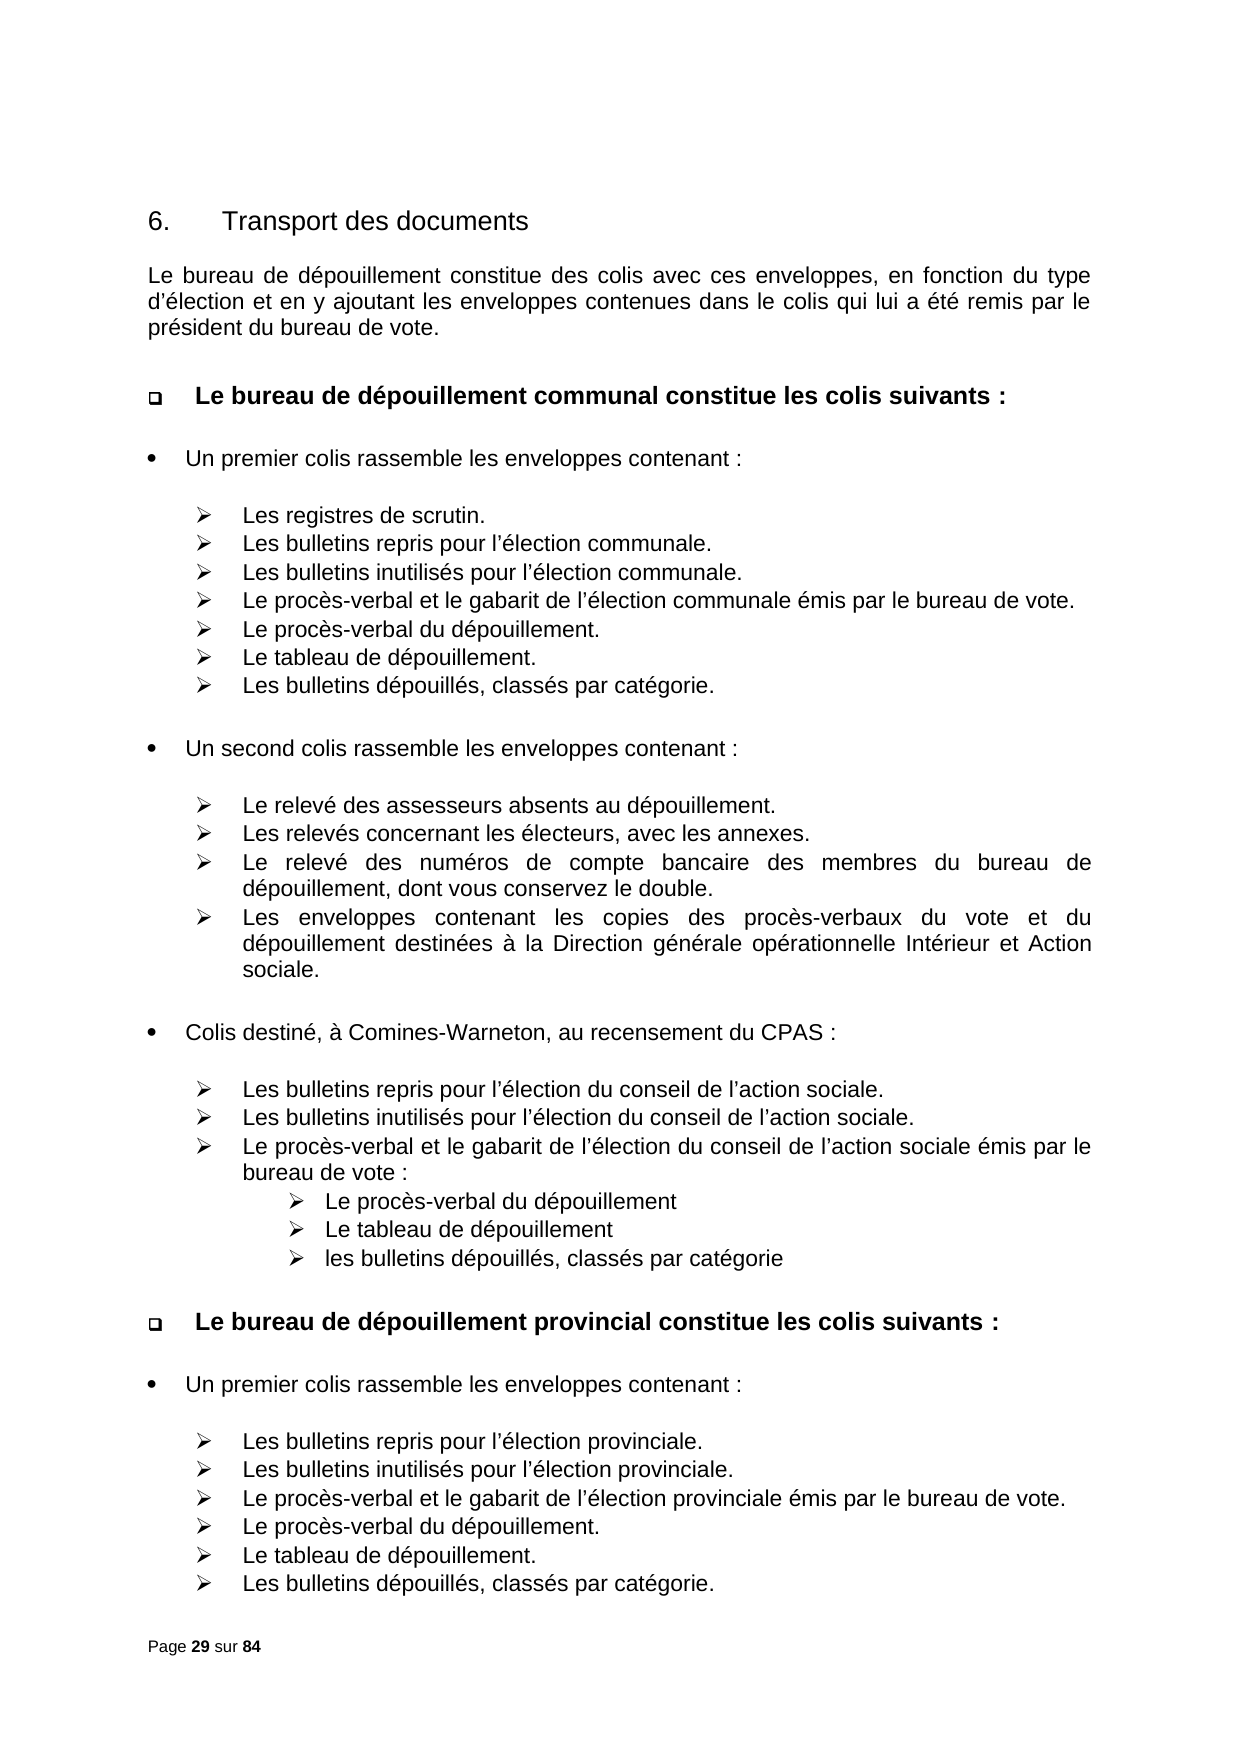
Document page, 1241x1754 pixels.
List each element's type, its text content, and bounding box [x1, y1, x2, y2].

list Le procès-verbal et le gabarit de l’élection communale émis par le bureau de vote. [195, 587, 1092, 613]
list Les bulletins dépouillés, classés par catégorie. [195, 1570, 1092, 1596]
list Le procès-verbal et le gabarit de l’élection du conseil de l’action sociale émis par le bureau de vote : [195, 1133, 1092, 1186]
list Les bulletins repris pour l’élection provinciale. [195, 1428, 1092, 1454]
list Les registres de scrutin. [195, 502, 1092, 528]
list Le tableau de dépouillement. [195, 644, 1092, 670]
list Le procès-verbal et le gabarit de l’élection provinciale émis par le bureau de vote. [195, 1485, 1092, 1511]
text Le bureau de dépouillement constitue des colis avec ces enveloppes, en fonction du type d’élection et en y ajoutant les enveloppes contenues dans le colis qui lui a été remis par le président du bureau de vote. [148, 262, 1092, 341]
list Les bulletins dépouillés, classés par catégorie. [195, 672, 1092, 699]
list Les relevés concernant les électeurs, avec les annexes. [195, 820, 1092, 847]
list Le bureau de dépouillement communal constitue les colis suivants : [148, 381, 1092, 410]
list Le tableau de dépouillement. [195, 1542, 1092, 1568]
text Un premier colis rassemble les enveloppes contenant : [148, 445, 1092, 471]
text les bulletins dépouillés, classés par catégorie [287, 1244, 1092, 1271]
list Les bulletins inutilisés pour l’élection provinciale. [195, 1456, 1092, 1483]
list Le relevé des assesseurs absents au dépouillement. [195, 792, 1092, 818]
list Le relevé des numéros de compte bancaire des membres du bureau de dépouillement, dont vous conservez le double. [195, 849, 1092, 902]
text Un second colis rassemble les enveloppes contenant : [148, 735, 1092, 761]
list Les bulletins repris pour l’élection communale. [195, 530, 1092, 557]
subtitle Transport des documents [148, 205, 1092, 237]
text Un premier colis rassemble les enveloppes contenant : [148, 1371, 1092, 1397]
list Le bureau de dépouillement provincial constitue les colis suivants : [148, 1307, 1092, 1336]
text Le tableau de dépouillement [287, 1216, 1092, 1242]
list Les bulletins repris pour l’élection du conseil de l’action sociale. [195, 1076, 1092, 1102]
list Les bulletins inutilisés pour l’élection du conseil de l’action sociale. [195, 1104, 1092, 1131]
list Le procès-verbal du dépouillement. [195, 616, 1092, 642]
list Les enveloppes contenant les copies des procès-verbaux du vote et du dépouillement destinées à la Direction générale opérationnelle Intérieur et Action sociale. [195, 904, 1092, 983]
list Le procès-verbal du dépouillement. [195, 1513, 1092, 1539]
list Les bulletins inutilisés pour l’élection communale. [195, 559, 1092, 585]
text Le procès-verbal du dépouillement [287, 1188, 1092, 1214]
text Colis destiné, à Comines-Warneton, au recensement du CPAS : [148, 1019, 1092, 1045]
